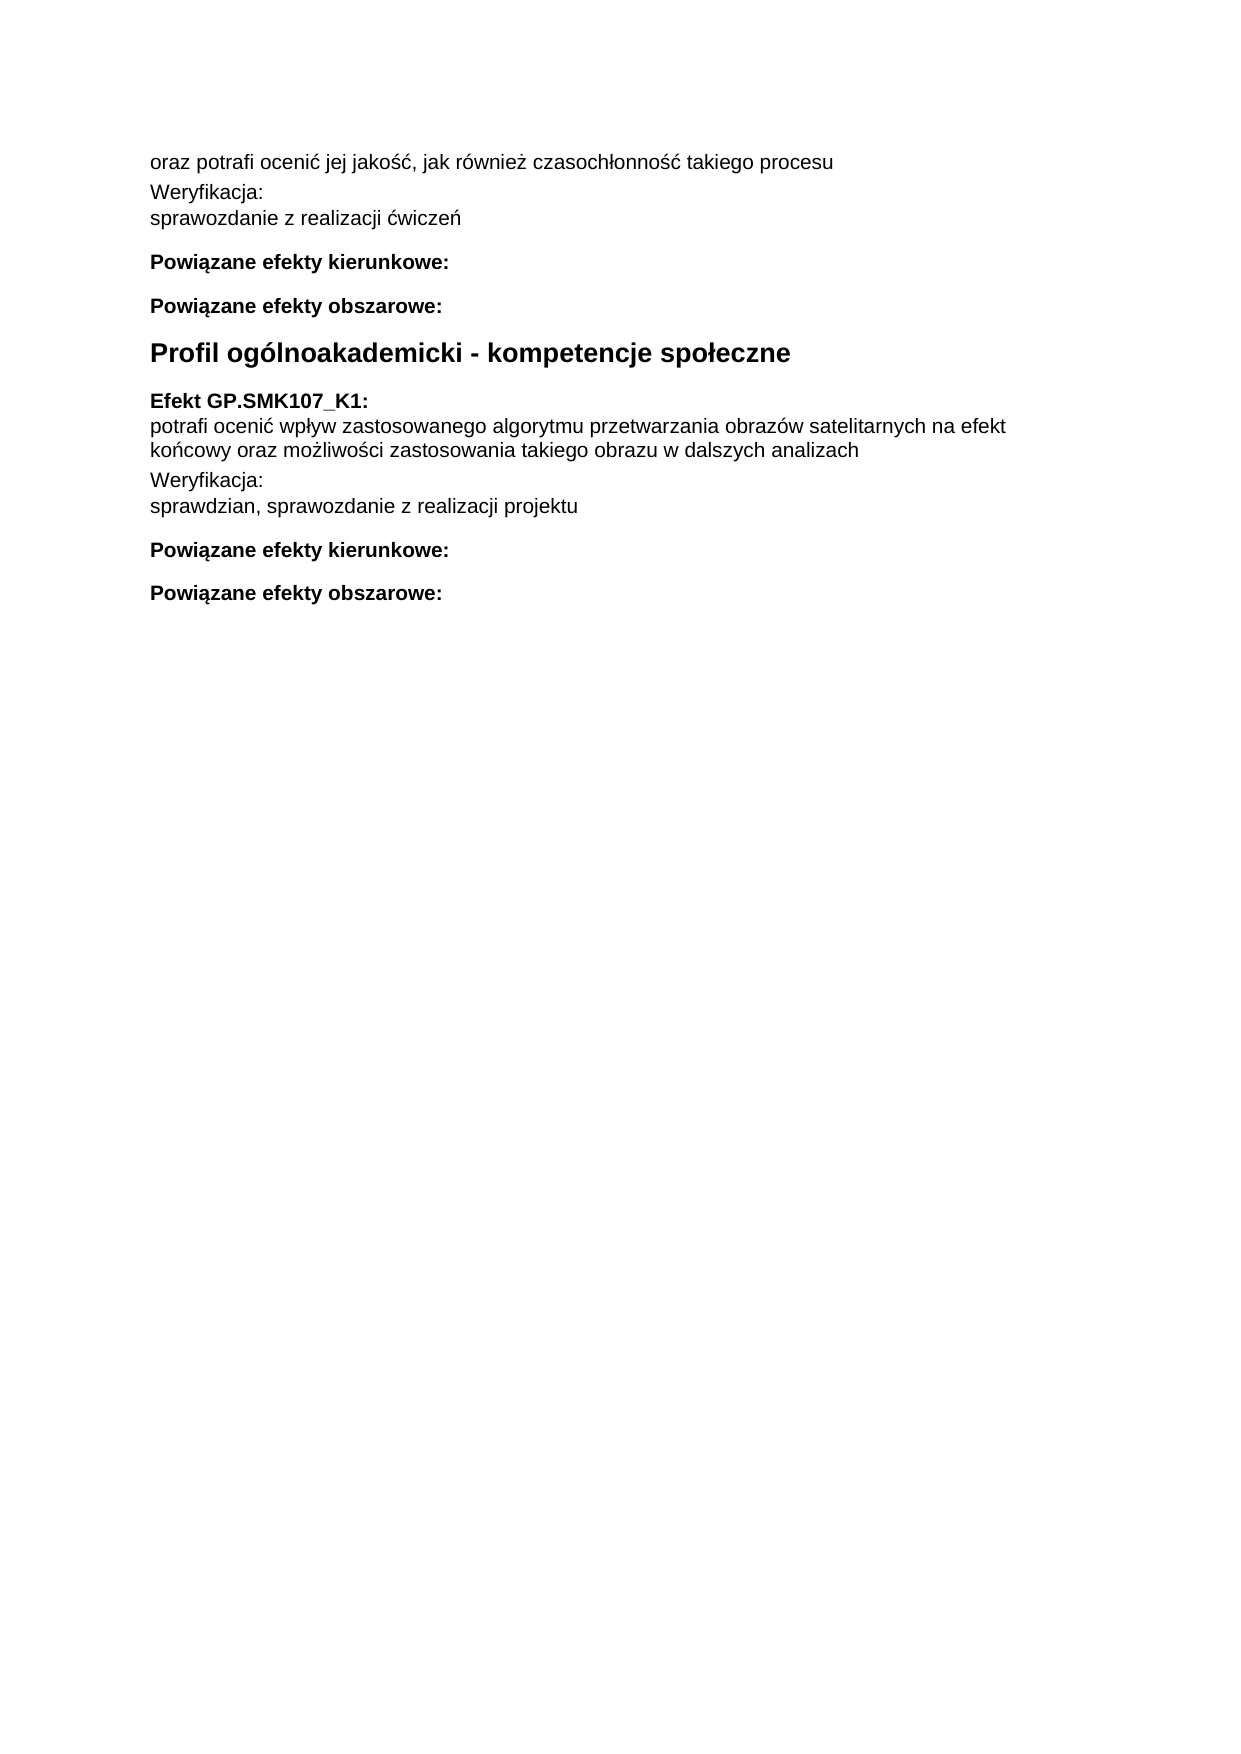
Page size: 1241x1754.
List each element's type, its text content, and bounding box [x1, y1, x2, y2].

text Efekt GP.SMK107_K1: [150, 388, 1090, 412]
text Weryfikacja: [150, 180, 1090, 204]
text Powiązane efekty obszarowe: [150, 294, 1090, 318]
text potrafi ocenić wpływ zastosowanego algorytmu przetwarzania obrazów satelitarnych na efekt końcowy oraz możliwości zastosowania takiego obrazu w dalszych analizach [150, 413, 1090, 461]
text Powiązane efekty kierunkowe: [150, 250, 1090, 274]
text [150, 150, 1090, 174]
text Powiązane efekty kierunkowe: [150, 537, 1090, 561]
text Powiązane efekty obszarowe: [150, 581, 1090, 605]
text sprawozdanie z realizacji ćwiczeń [150, 206, 1090, 230]
text sprawdzian, sprawozdanie z realizacji projektu [150, 494, 1090, 518]
text Weryfikacja: [150, 468, 1090, 492]
subtitle Profil ogólnoakademicki - kompetencje społeczne [150, 337, 1090, 369]
